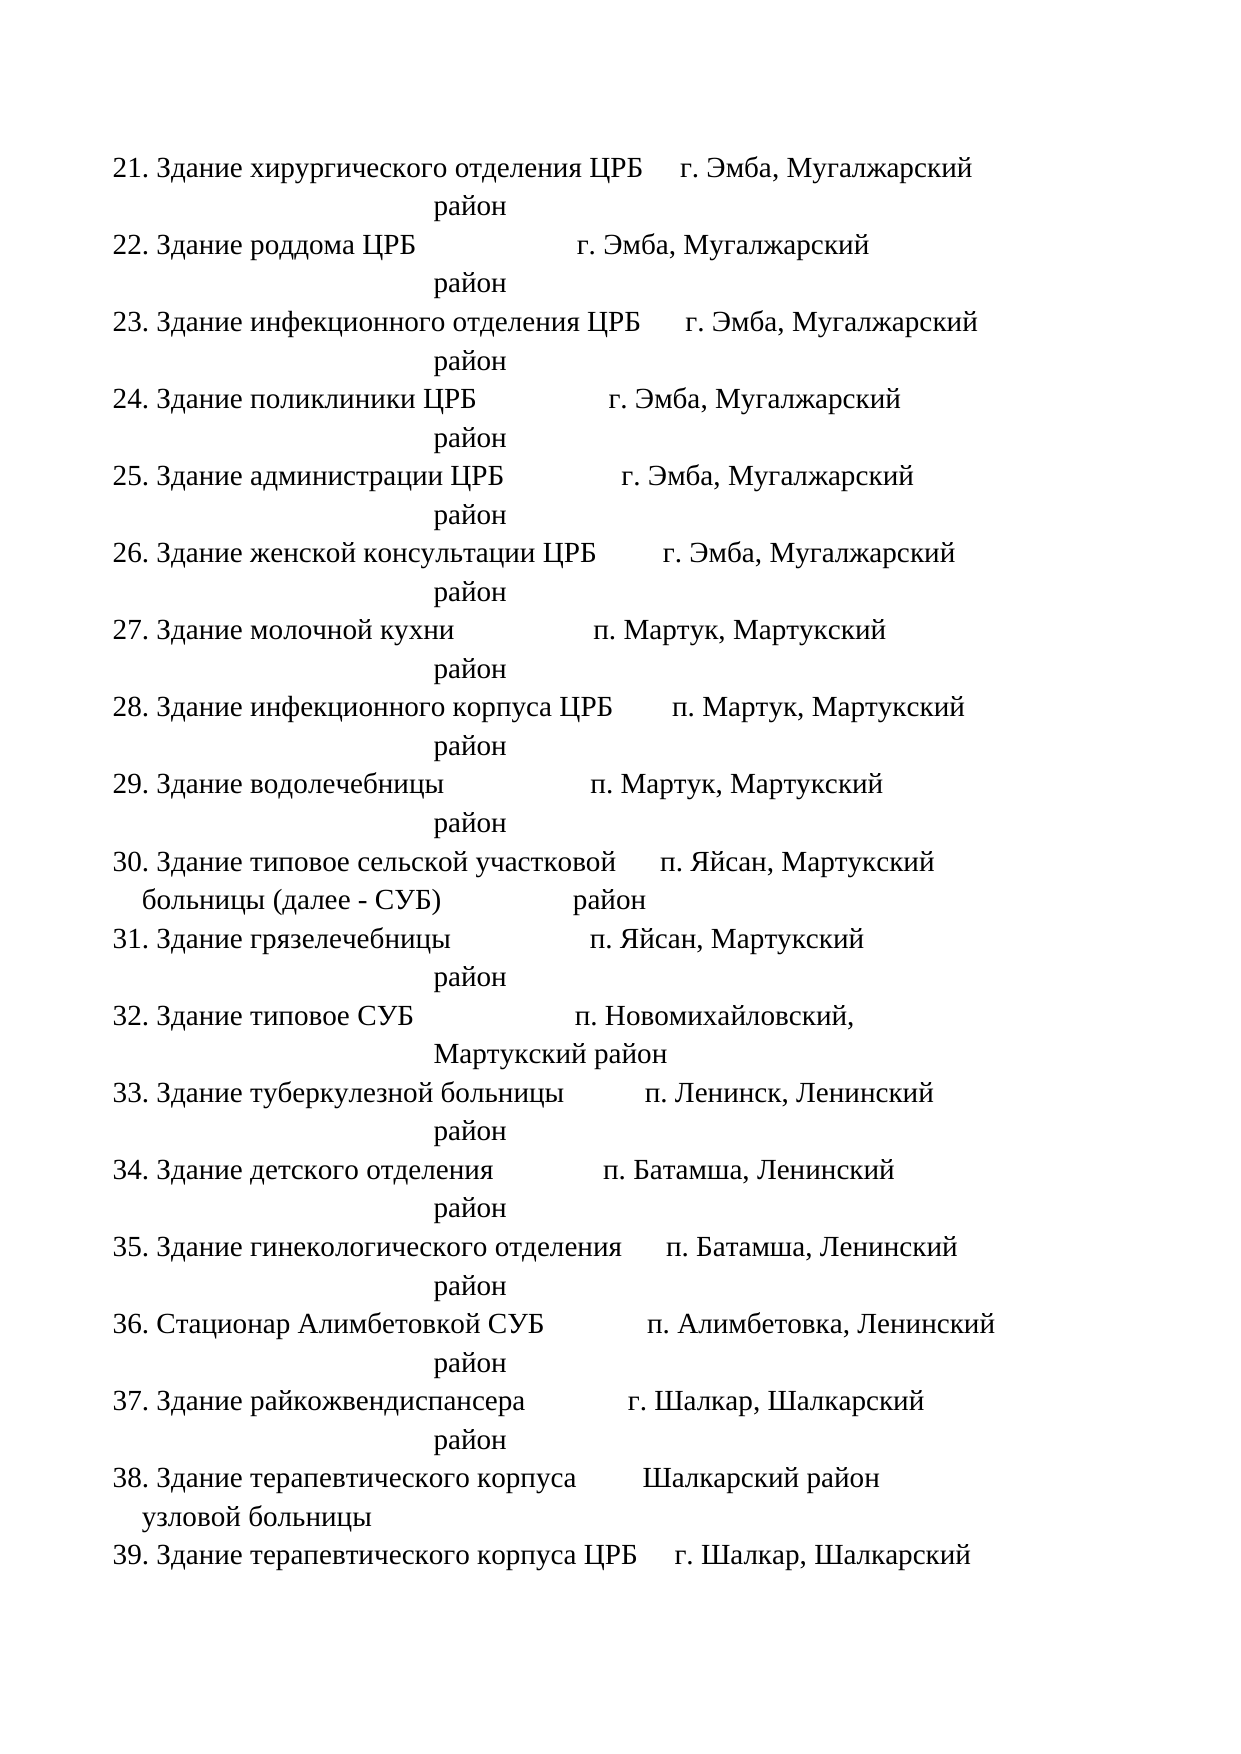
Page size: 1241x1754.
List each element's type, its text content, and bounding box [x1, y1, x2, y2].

text 28. Здание инфекционного корпуса ЦРБ п. Мартук, Мартукский [112, 689, 1128, 723]
text 21. Здание хирургического отделения ЦРБ г. Эмба, Мугалжарский [112, 150, 1128, 183]
text 32. Здание типовое СУБ п. Новомихайловский, [112, 998, 1128, 1031]
text 23. Здание инфекционного отделения ЦРБ г. Эмба, Мугалжарский [112, 304, 1128, 338]
text район [112, 805, 1128, 839]
text район [112, 1422, 1128, 1455]
text 39. Здание терапевтического корпуса ЦРБ г. Шалкар, Шалкарский [112, 1537, 1128, 1571]
text район [112, 343, 1128, 376]
text район [112, 1191, 1128, 1224]
text 36. Стационар Алимбетовкой СУБ п. Алимбетовка, Ленинский [112, 1306, 1128, 1340]
text больницы (далее - СУБ) район [112, 882, 1128, 916]
text 30. Здание типовое сельской участковой п. Яйсан, Мартукский [112, 844, 1128, 877]
text 35. Здание гинекологического отделения п. Батамша, Ленинский [112, 1229, 1128, 1263]
text 22. Здание роддома ЦРБ г. Эмба, Мугалжарский [112, 227, 1128, 261]
text 33. Здание туберкулезной больницы п. Ленинск, Ленинский [112, 1075, 1128, 1108]
text район [112, 728, 1128, 762]
text 24. Здание поликлиники ЦРБ г. Эмба, Мугалжарский [112, 381, 1128, 415]
text район [112, 1113, 1128, 1147]
text узловой больницы [112, 1499, 1128, 1532]
text 29. Здание водолечебницы п. Мартук, Мартукский [112, 767, 1128, 800]
text район [112, 651, 1128, 684]
text район [112, 266, 1128, 299]
text 26. Здание женской консультации ЦРБ г. Эмба, Мугалжарский [112, 535, 1128, 569]
text район [112, 188, 1128, 222]
text район [112, 420, 1128, 453]
text район [112, 1268, 1128, 1301]
text район [112, 574, 1128, 607]
text 34. Здание детского отделения п. Батамша, Ленинский [112, 1152, 1128, 1186]
text 27. Здание молочной кухни п. Мартук, Мартукский [112, 612, 1128, 646]
text район [112, 1345, 1128, 1378]
text 25. Здание администрации ЦРБ г. Эмба, Мугалжарский [112, 458, 1128, 492]
text Мартукский район [112, 1036, 1128, 1070]
text 31. Здание грязелечебницы п. Яйсан, Мартукский [112, 921, 1128, 954]
text 38. Здание терапевтического корпуса Шалкарский район [112, 1460, 1128, 1494]
text район [112, 959, 1128, 993]
text район [112, 497, 1128, 530]
text 37. Здание райкожвендиспансера г. Шалкар, Шалкарский [112, 1383, 1128, 1417]
